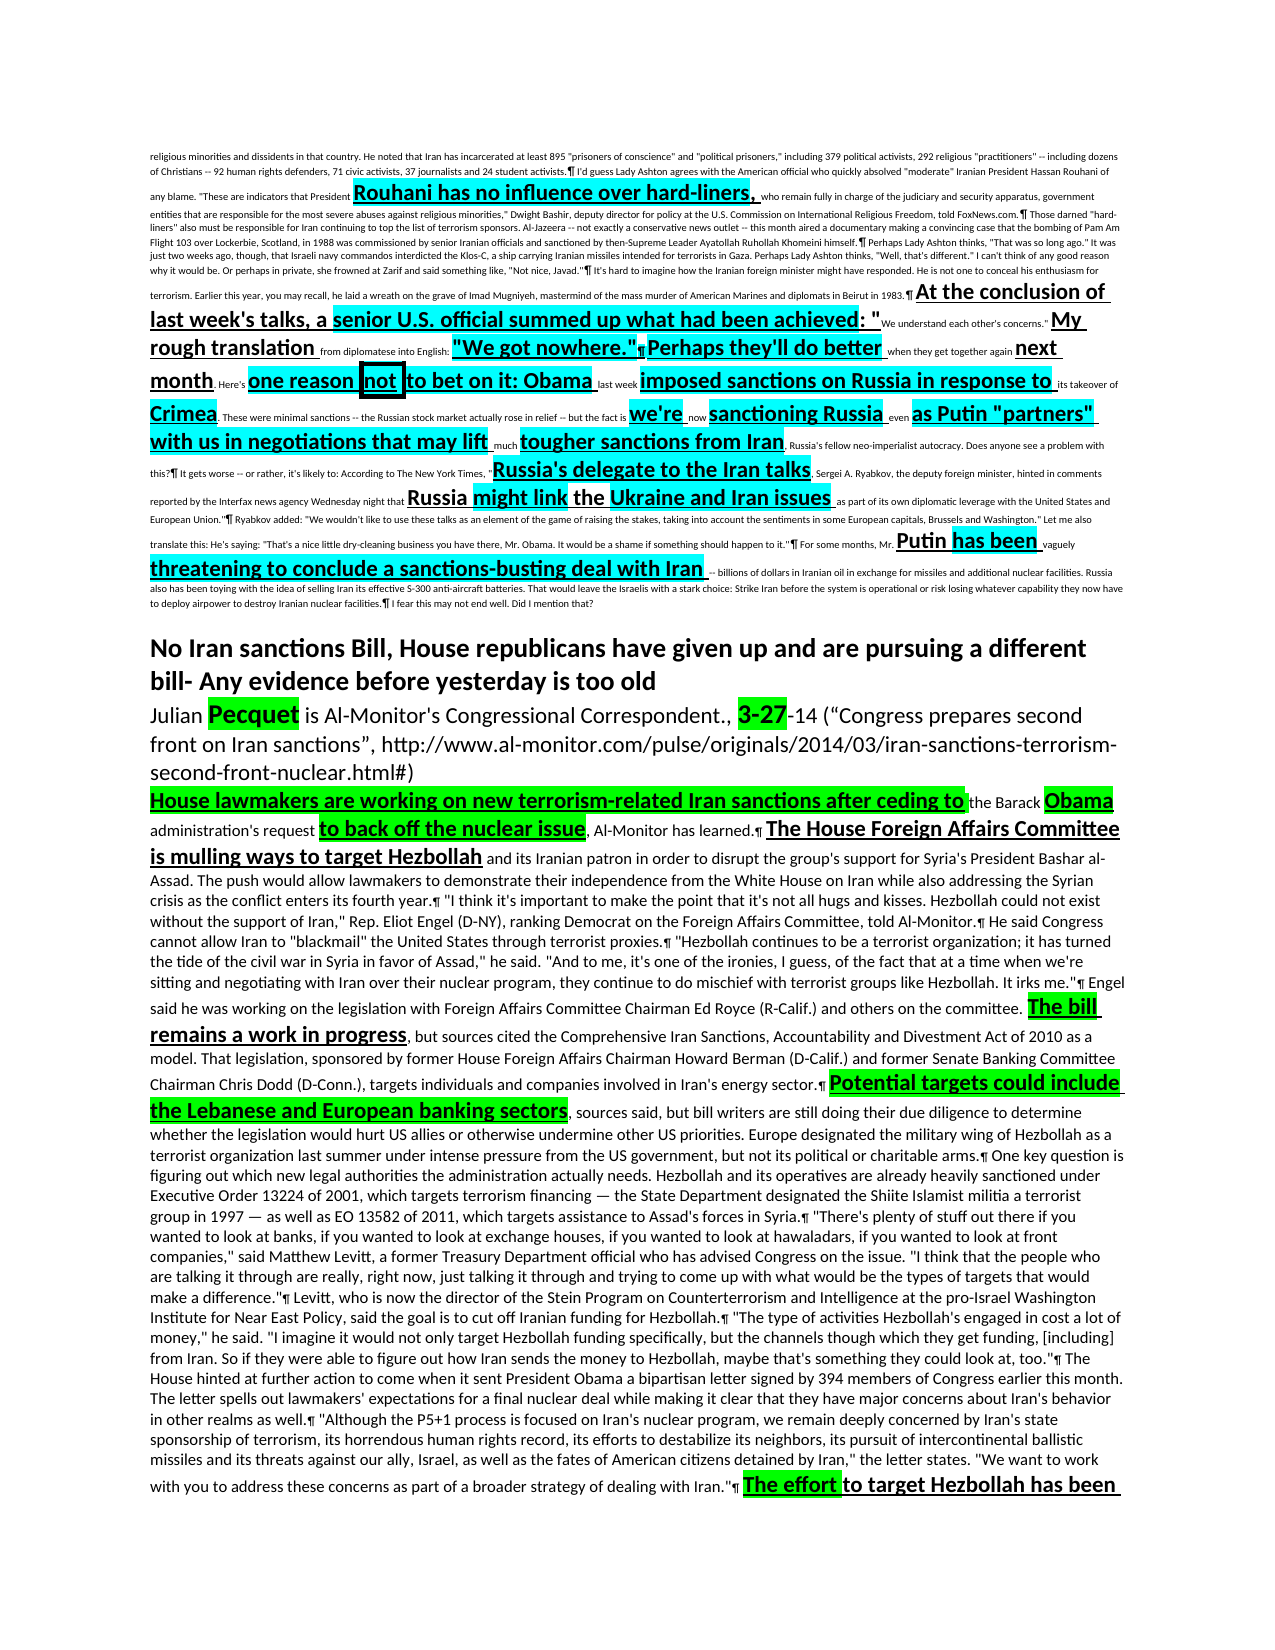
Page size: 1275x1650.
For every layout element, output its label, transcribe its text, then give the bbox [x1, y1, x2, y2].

text Julian Pecquet is Al-Monitor's Congressional Correspondent., 3-27-14 (“Congress prepares second front on Iran sanctions”, http://www.al-monitor.com/pulse/originals/2014/03/iran-sanctions-terrorism-second-front-nuclear.html#) [150, 697, 1125, 786]
subtitle No Iran sanctions Bill, House republicans have given up and are pursuing a different bill- Any evidence before yesterday is too old [150, 631, 1125, 697]
